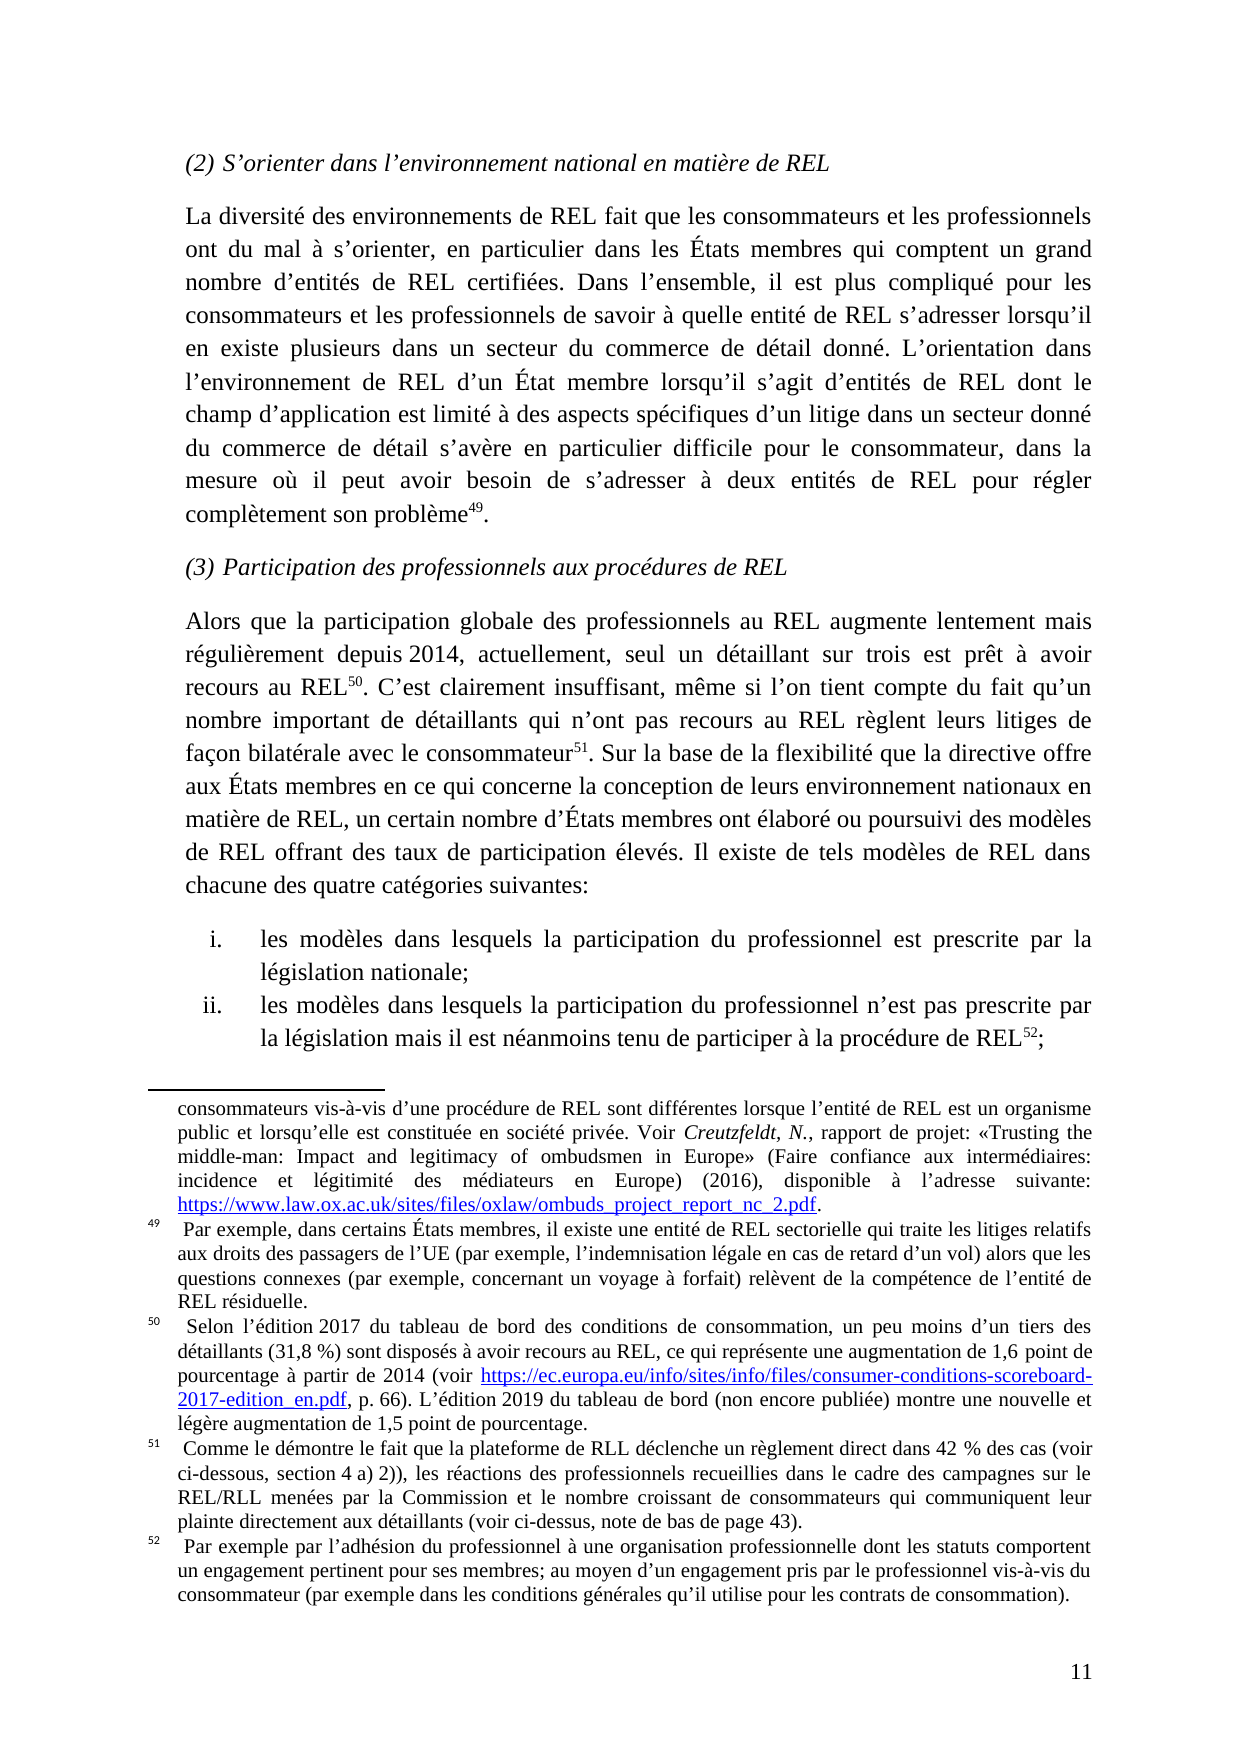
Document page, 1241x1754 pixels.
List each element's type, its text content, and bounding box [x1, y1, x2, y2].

list Participation des professionnels aux procédures de REL [185, 552, 1093, 581]
list les modèles dans lesquels la participation du professionnel est prescrite par la législation nationale; [223, 924, 1093, 986]
text Alors que la participation globale des professionnels au REL augmente lentement mais régulièrement depuis 2014, actuellement, seul un détaillant sur trois est prêt à avoir recours au REL. C’est clairement insuffisant, même si l’on tient compte du fait qu’un nombre important de détaillants qui n’ont pas recours au REL règlent leurs litiges de façon bilatérale avec le consommateur. Sur la base de la flexibilité que la directive offre aux États membres en ce qui concerne la conception de leurs environnement nationaux en matière de REL, un certain nombre d’États membres ont élaboré ou poursuivi des modèles de REL offrant des taux de participation élevés. Il existe de tels modèles de REL dans chacune des quatre catégories suivantes: [185, 606, 1093, 899]
text La diversité des environnements de REL fait que les consommateurs et les professionnels ont du mal à s’orienter, en particulier dans les États membres qui comptent un grand nombre d’entités de REL certifiées. Dans l’ensemble, il est plus compliqué pour les consommateurs et les professionnels de savoir à quelle entité de REL s’adresser lorsqu’il en existe plusieurs dans un secteur du commerce de détail donné. L’orientation dans l’environnement de REL d’un État membre lorsqu’il s’agit d’entités de REL dont le champ d’application est limité à des aspects spécifiques d’un litige dans un secteur donné du commerce de détail s’avère en particulier difficile pour le consommateur, dans la mesure où il peut avoir besoin de s’adresser à deux entités de REL pour régler complètement son problème. [185, 201, 1093, 527]
list les modèles dans lesquels la participation du professionnel n’est pas prescrite par la législation mais il est néanmoins tenu de participer à la procédure de REL; [223, 990, 1093, 1052]
list S’orienter dans l’environnement national en matière de REL [185, 148, 1093, 176]
